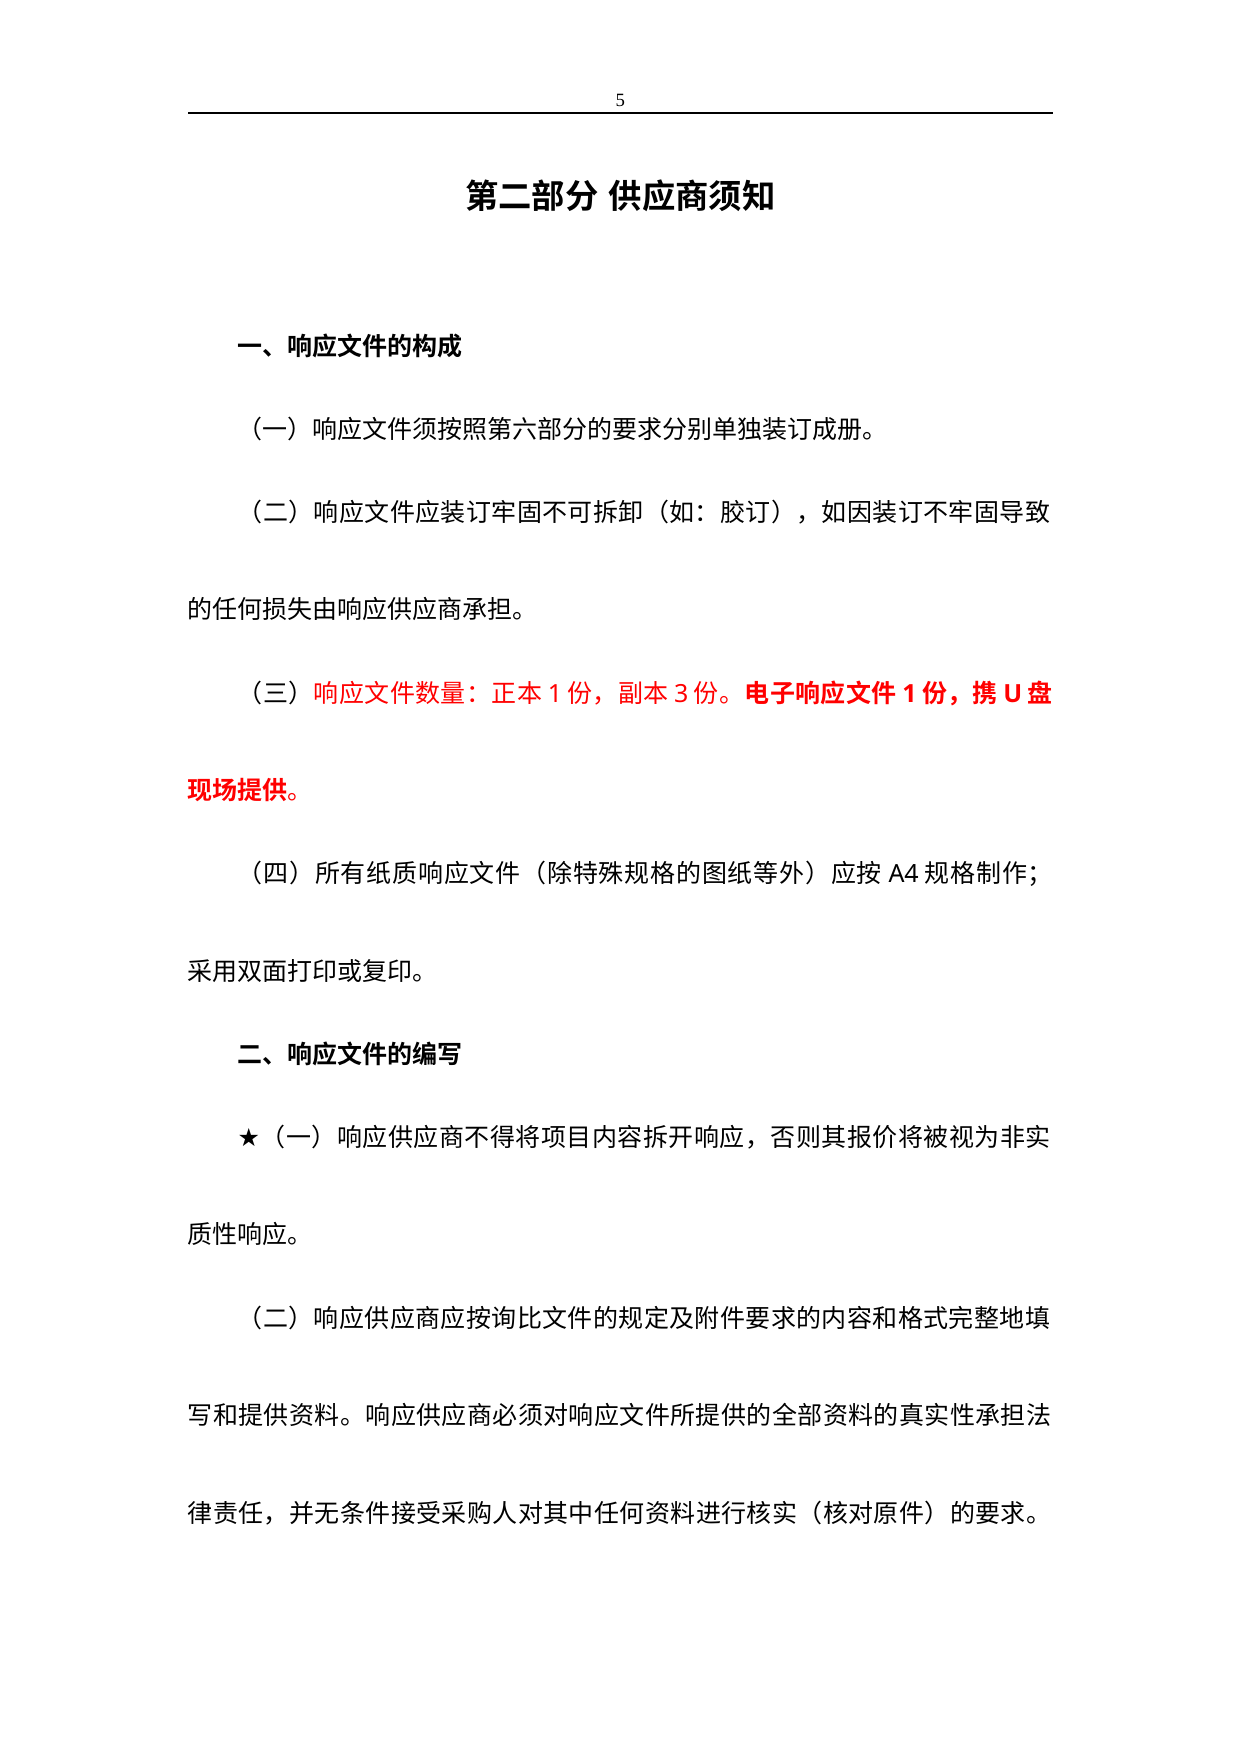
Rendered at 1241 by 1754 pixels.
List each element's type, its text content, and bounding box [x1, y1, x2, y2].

text （一）响应文件须按照第六部分的要求分别单独装订成册。 [187, 395, 1053, 460]
text （四）所有纸质响应文件（除特殊规格的图纸等外）应按A4规格制作；采用双面打印或复印。 [187, 839, 1053, 1002]
text （三）响应文件数量：正本1份，副本3份。电子响应文件1份，携U盘现场提供。 [187, 659, 1053, 821]
text 第二部分 供应商须知 [187, 162, 1053, 227]
text 一、响应文件的构成 [187, 312, 1053, 377]
text ★（一）响应供应商不得将项目内容拆开响应，否则其报价将被视为非实质性响应。 [187, 1103, 1053, 1266]
text （二）响应文件应装订牢固不可拆卸（如：胶订），如因装订不牢固导致的任何损失由响应供应商承担。 [187, 478, 1053, 641]
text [187, 1284, 1053, 1544]
text 二、响应文件的编写 [187, 1020, 1053, 1085]
